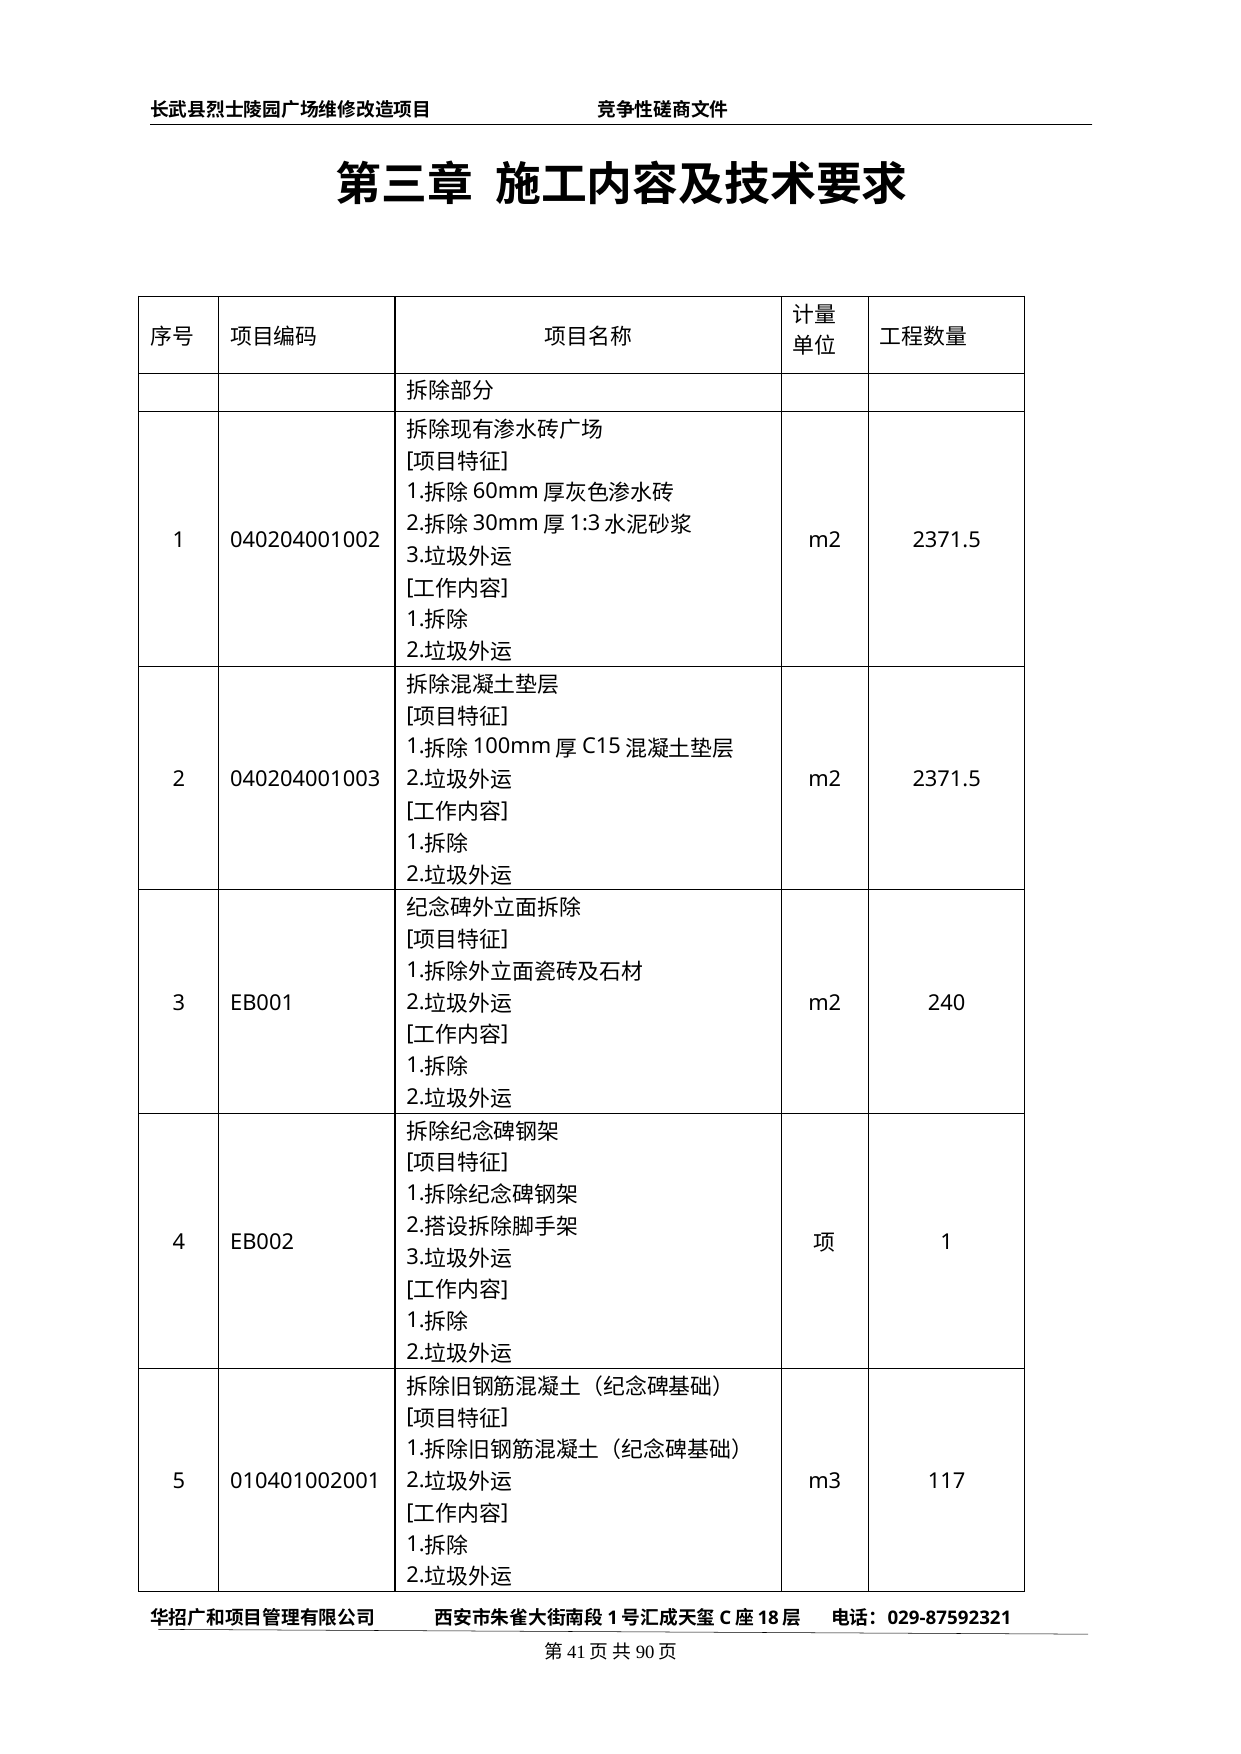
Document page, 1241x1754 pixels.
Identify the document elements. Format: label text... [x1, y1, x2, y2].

table_cell 拆除现有渗水砖广场 [项目特征] 1.拆除60mm厚灰色渗水砖 2.拆除30mm厚1:3水泥砂浆 3.垃圾外运 [工作内容] 1.拆除 2.垃圾外运 [396, 412, 781, 666]
table_header 工程数量 [869, 297, 1024, 372]
table_header 项目名称 [396, 297, 781, 372]
table_cell 拆除部分 [396, 374, 781, 411]
table_cell 240 [869, 890, 1024, 1113]
table_cell EB002 [219, 1114, 394, 1368]
table_cell EB001 [219, 890, 394, 1113]
table_cell 1 [869, 1114, 1024, 1368]
table_cell m2 [782, 667, 868, 889]
table_cell 2 [139, 667, 218, 889]
table_cell 040204001003 [219, 667, 394, 889]
table_cell 纪念碑外立面拆除 [项目特征] 1.拆除外立面瓷砖及石材 2.垃圾外运 [工作内容] 1.拆除 2.垃圾外运 [396, 890, 781, 1113]
table_cell 2371.5 [869, 412, 1024, 666]
table_cell 2371.5 [869, 667, 1024, 889]
table_cell 3 [139, 890, 218, 1113]
table_cell 项 [782, 1114, 868, 1368]
table_cell 拆除混凝土垫层 [项目特征] 1.拆除100mm厚C15混凝土垫层 2.垃圾外运 [工作内容] 1.拆除 2.垃圾外运 [396, 667, 781, 889]
table_cell 4 [139, 1114, 218, 1368]
table_cell 040204001002 [219, 412, 394, 666]
table_cell m2 [782, 412, 868, 666]
table_header 计量 单位 [782, 297, 868, 372]
table_cell [869, 374, 1024, 411]
table_cell m3 [782, 1369, 868, 1591]
table_cell 1 [139, 412, 218, 666]
table_cell 拆除纪念碑钢架 [项目特征] 1.拆除纪念碑钢架 2.搭设拆除脚手架 3.垃圾外运 [工作内容] 1.拆除 2.垃圾外运 [396, 1114, 781, 1368]
table_cell 拆除旧钢筋混凝土（纪念碑基础） [项目特征] 1.拆除旧钢筋混凝土（纪念碑基础） 2.垃圾外运 [工作内容] 1.拆除 2.垃圾外运 [396, 1369, 781, 1591]
table_cell 5 [139, 1369, 218, 1591]
table_cell 117 [869, 1369, 1024, 1591]
table_cell [219, 374, 394, 411]
table_header 序号 [139, 297, 218, 372]
table_cell 010401002001 [219, 1369, 394, 1591]
table_cell [782, 374, 868, 411]
subtitle 施工内容及技术要求 [150, 148, 1092, 214]
table_header 项目编码 [219, 297, 394, 372]
table_cell m2 [782, 890, 868, 1113]
table_cell [139, 374, 218, 411]
